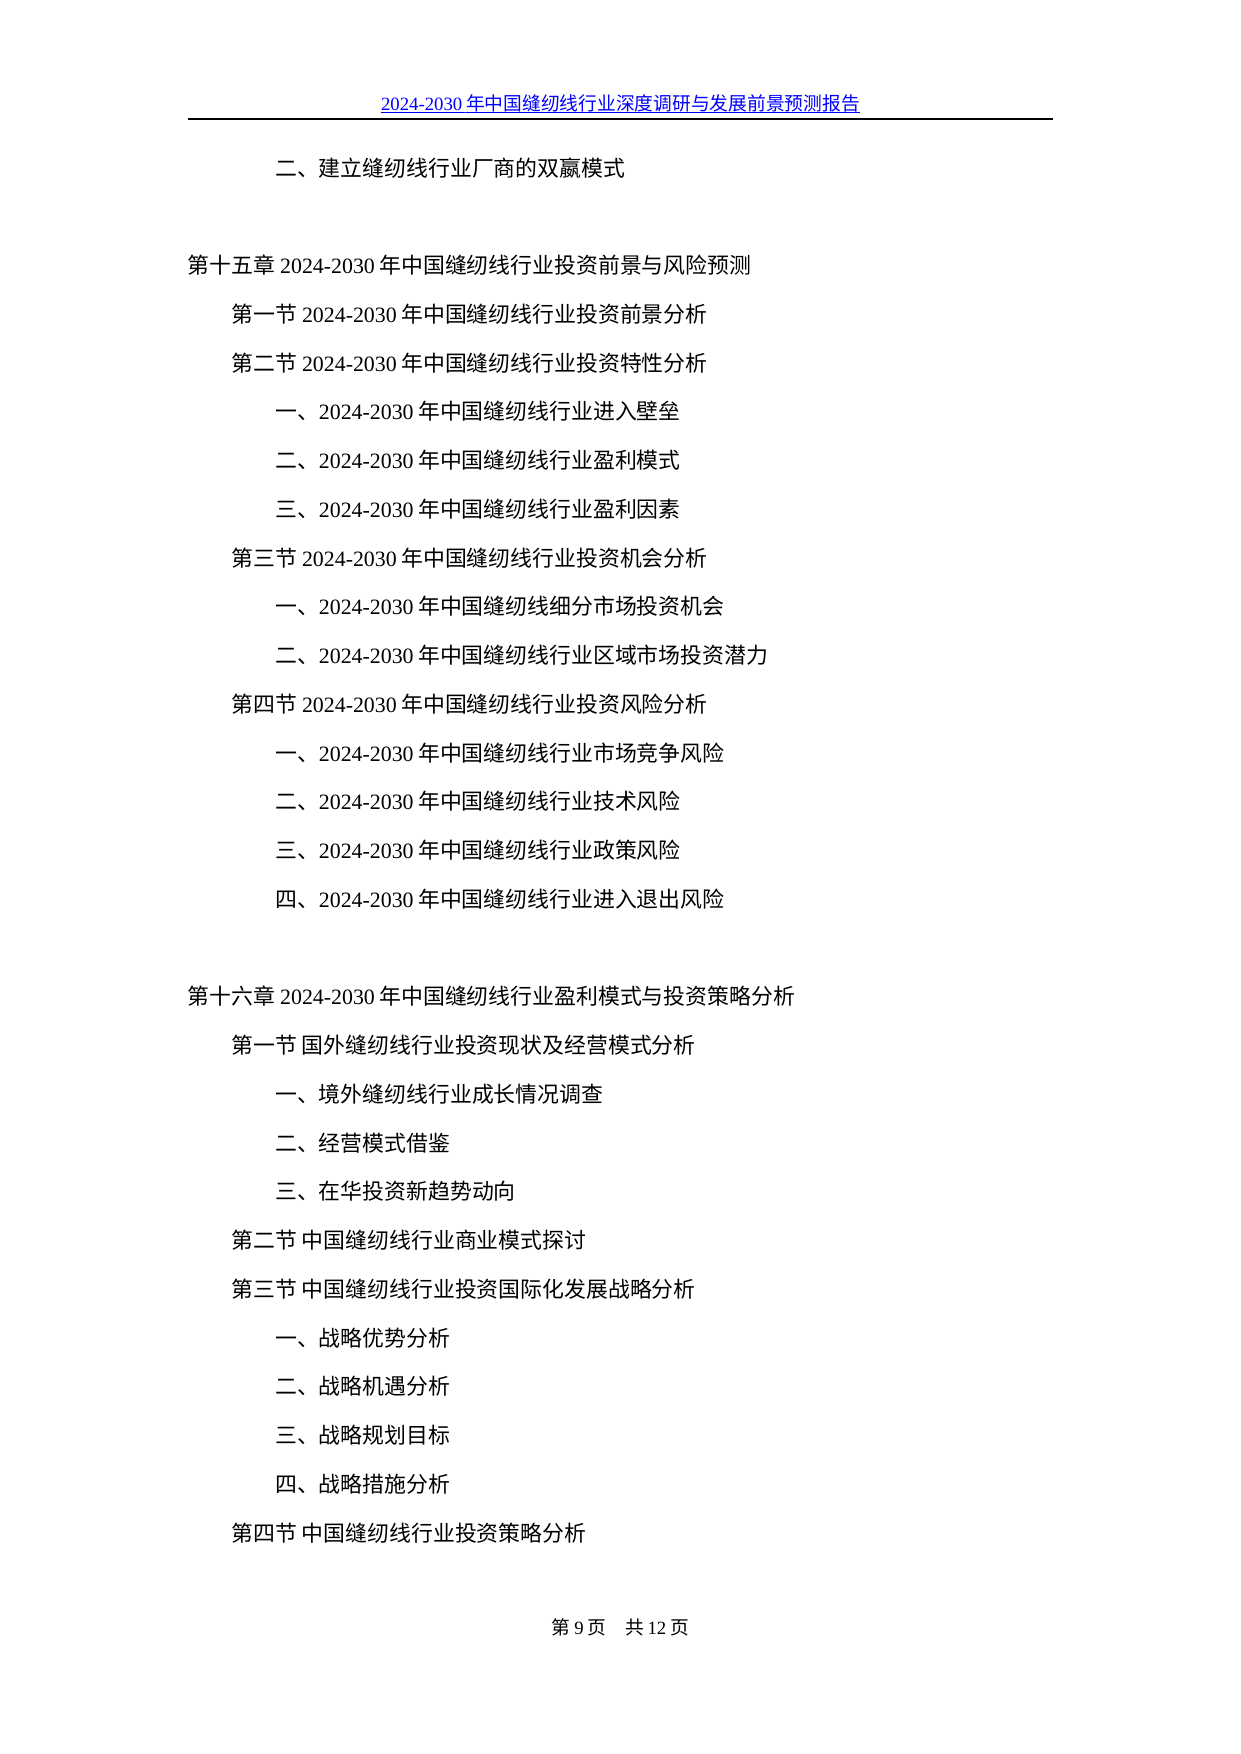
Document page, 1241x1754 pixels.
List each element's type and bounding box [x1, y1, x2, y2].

text [187, 150, 1053, 1548]
